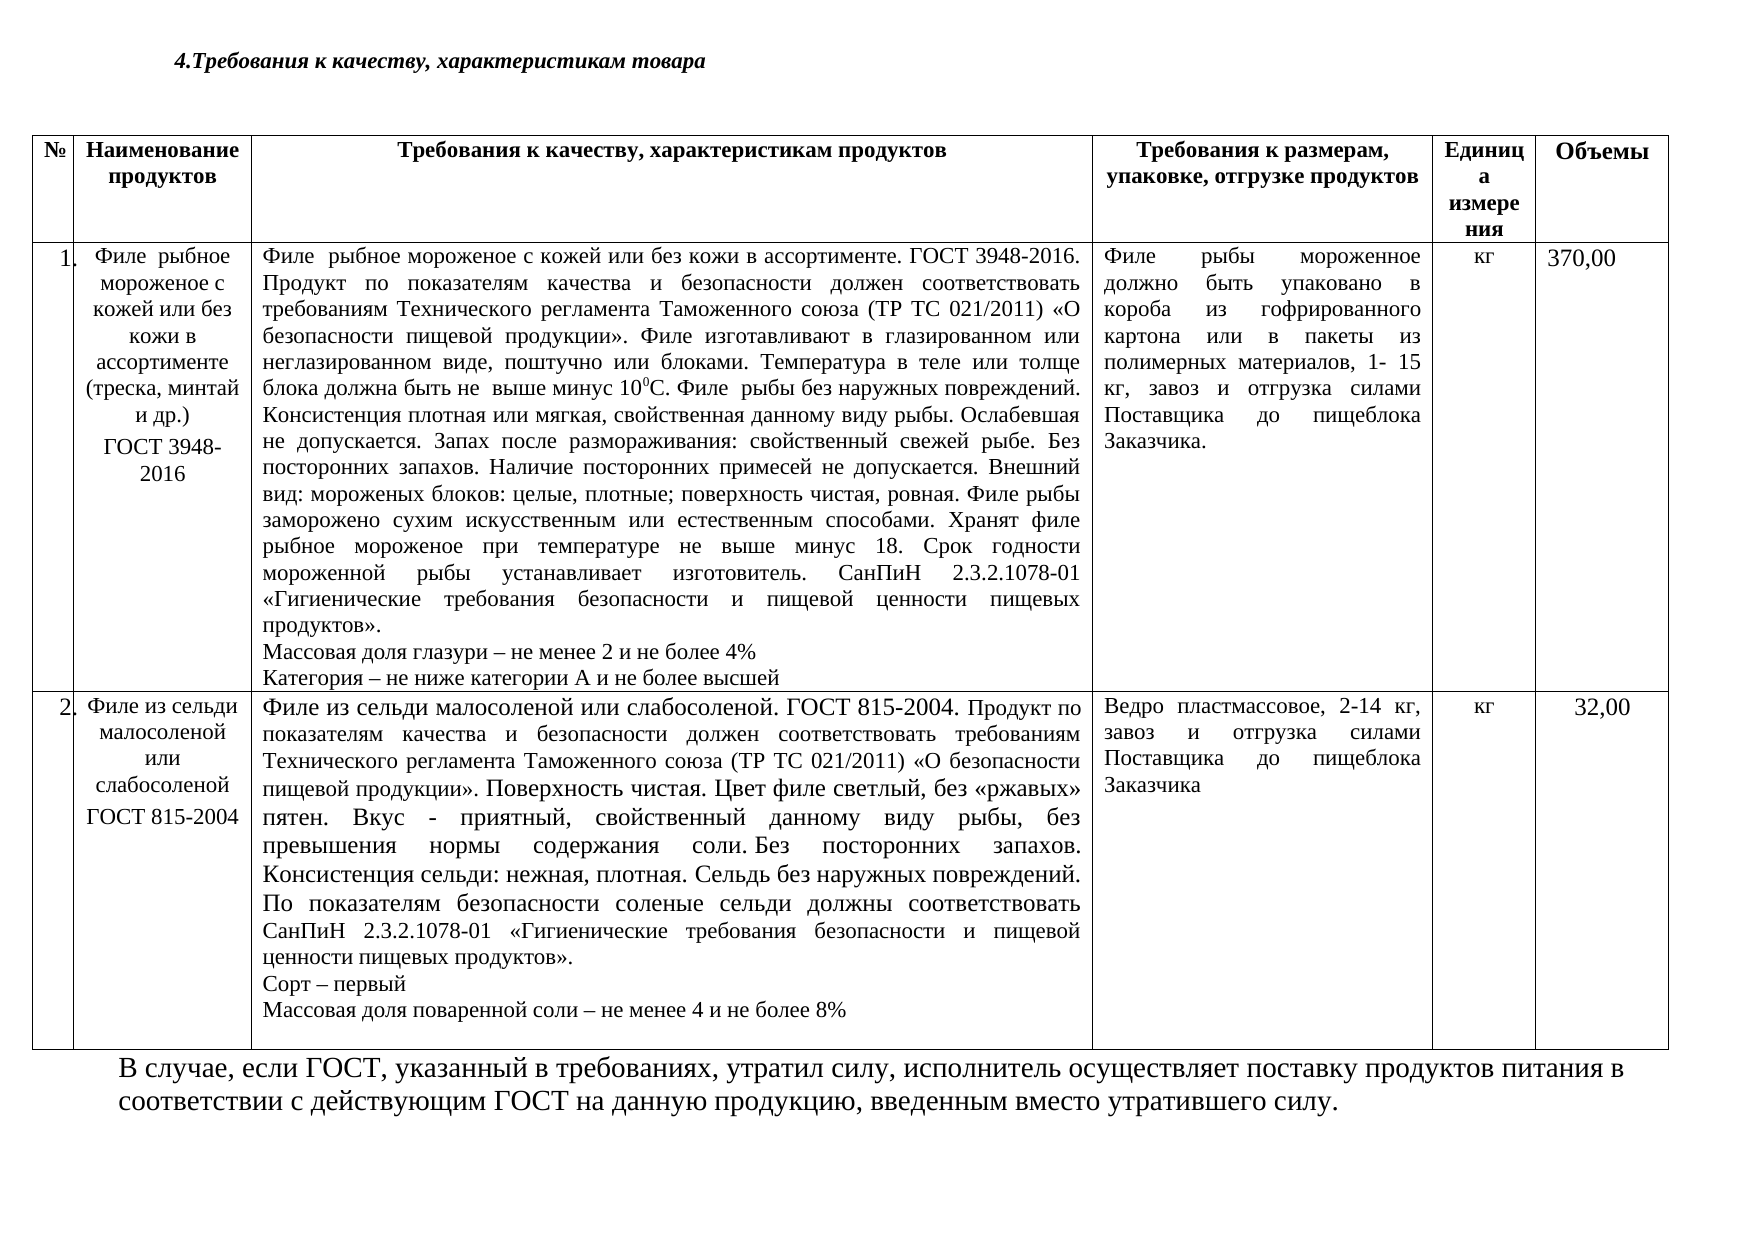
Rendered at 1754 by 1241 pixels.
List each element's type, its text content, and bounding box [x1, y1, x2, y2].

table_cell Филе из сельди малосоленой или слабосоленой ГОСТ 815-2004 [74, 692, 251, 1049]
table_cell кг [1433, 692, 1535, 1049]
text 4.Требования к качеству, характеристикам товара [118, 47, 1636, 74]
table_cell Филе рыбное мороженое с кожей или без кожи в ассортименте. ГОСТ 3948-2016. Продукт по показателям качества и безопасности должен соответствовать требованиям Технического регламента Таможенного союза (ТР ТС 021/2011) «О безопасности пищевой продукции». Филе изготавливают в глазированном или неглазированном виде, поштучно или блоками. Температура в теле или толще блока должна быть не выше минус 100С. Филе рыбы без наружных повреждений. Консистенция плотная или мягкая, свойственная данному виду рыбы. Ослабевшая не допускается. Запах после размораживания: свойственный свежей рыбе. Без посторонних запахов. Наличие посторонних примесей не допускается. Внешний вид: мороженых блоков: целые, плотные; поверхность чистая, ровная. Филе рыбы заморожено сухим искусственным или естественным способами. Хранят филе рыбное мороженое при температуре не выше минус 18. Срок годности мороженной рыбы устанавливает изготовитель. СанПиН 2.3.2.1078-01 «Гигиенические требования безопасности и пищевой ценности пищевых продуктов». Массовая доля глазури – не менее 2 и не более 4% Категория – не ниже категории А и не более высшей [252, 243, 1092, 691]
table_cell [33, 243, 73, 691]
table_header Единица измерения [1433, 136, 1535, 242]
text В случае, если ГОСТ, указанный в требованиях, утратил силу, исполнитель осуществляет поставку продуктов питания в соответствии с действующим ГОСТ на данную продукцию, введенным вместо утратившего силу. [118, 1050, 1636, 1117]
table_cell Ведро пластмассовое, 2-14 кг, завоз и отгрузка силами Поставщика до пищеблока Заказчика [1093, 692, 1432, 1049]
table_cell Филе из сельди малосоленой или слабосоленой. ГОСТ 815-2004. Продукт по показателям качества и безопасности должен соответствовать требованиям Технического регламента Таможенного союза (ТР ТС 021/2011) «О безопасности пищевой продукции». Поверхность чистая. Цвет филе светлый, без «ржавых» пятен. Вкус - приятный, свойственный данному виду рыбы, без превышения нормы содержания соли. Без посторонних запахов. Консистенция сельди: нежная, плотная. Сельдь без наружных повреждений. По показателям безопасности соленые сельди должны соответствовать СанПиН 2.3.2.1078-01 «Гигиенические требования безопасности и пищевой ценности пищевых продуктов». Сорт – первый Массовая доля поваренной соли – не менее 4 и не более 8% [252, 692, 1092, 1049]
table_header Объемы [1536, 136, 1668, 242]
table_cell кг [1433, 243, 1535, 691]
table_cell [33, 692, 73, 1049]
table_header Требования к качеству, характеристикам продуктов [252, 136, 1092, 242]
table_cell Филе рыбы мороженное должно быть упаковано в короба из гофрированного картона или в пакеты из полимерных материалов, 1- 15 кг, завоз и отгрузка силами Поставщика до пищеблока Заказчика. [1093, 243, 1432, 691]
table_cell 370,00 [1536, 243, 1668, 691]
table_cell Филе рыбное мороженое с кожей или без кожи в ассортименте (треска, минтай и др.) ГОСТ 3948-2016 [74, 243, 251, 691]
table_header Требования к размерам, упаковке, отгрузке продуктов [1093, 136, 1432, 242]
table_cell 32,00 [1536, 692, 1668, 1049]
table_header № [33, 136, 73, 242]
table_header Наименование продуктов [74, 136, 251, 242]
